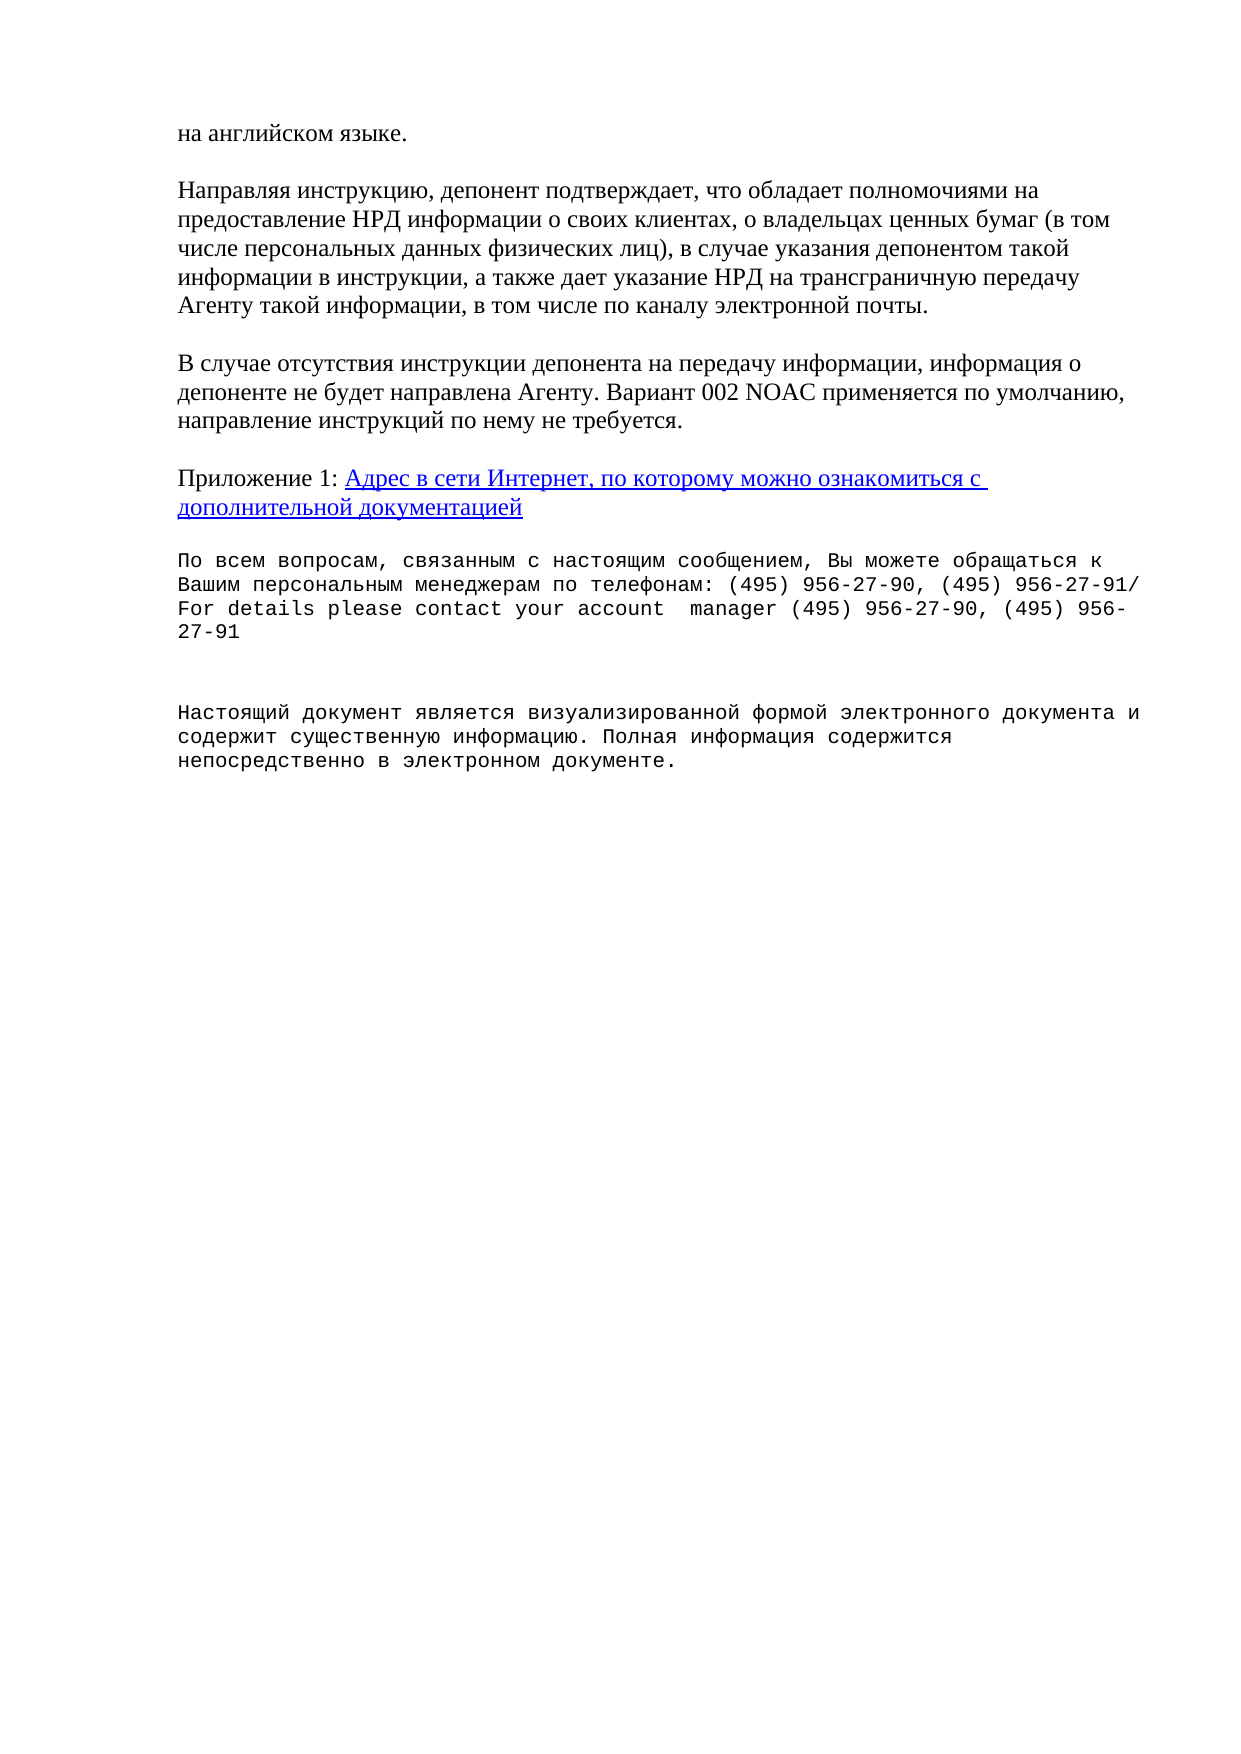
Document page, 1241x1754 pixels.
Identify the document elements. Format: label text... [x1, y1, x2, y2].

text Настоящий документ является визуализированной формой электронного документа и содержит существенную информацию. Полная информация содержится непосредственно в электронном документе. [177, 702, 1152, 773]
text По всем вопросам, связанным с настоящим сообщением, Вы можете обращаться к Вашим персональным менеджерам по телефонам: (495) 956-27-90, (495) 956-27-91/ For details please contact your account manager (495) 956-27-90, (495) 956-27-91 [177, 550, 1152, 645]
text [177, 118, 1152, 434]
text Приложение 1: Адрес в сети Интернет, по которому можно ознакомиться с дополнительной документацией [177, 463, 1152, 521]
